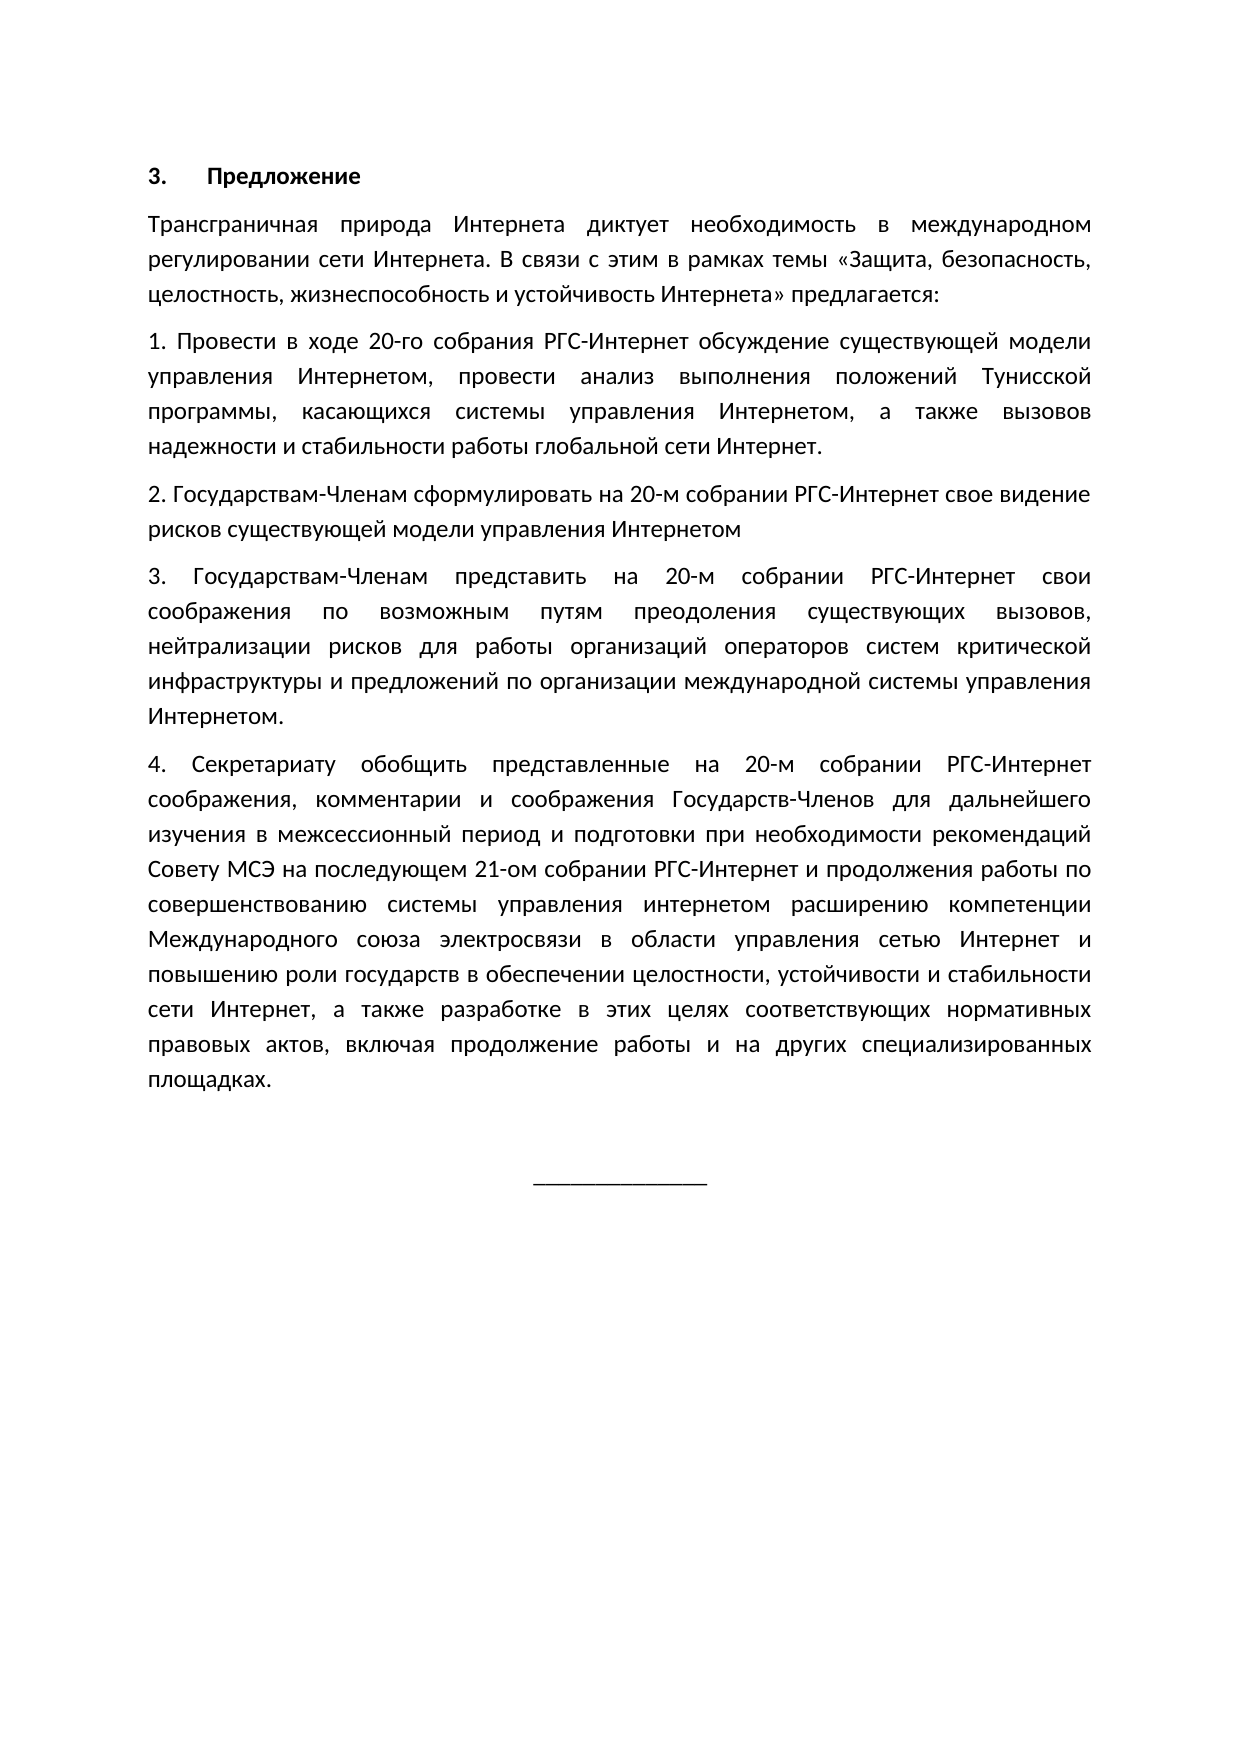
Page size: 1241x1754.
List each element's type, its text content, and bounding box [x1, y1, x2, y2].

text ______________ [148, 1158, 1092, 1188]
text 3. Предложение [148, 160, 1092, 191]
text Трансграничная природа Интернета диктует необходимость в международном регулировании сети Интернета. В связи с этим в рамках темы «Защита, безопасность, целостность, жизнеспособность и устойчивость Интернета» предлагается: [148, 208, 1092, 308]
text 4. Секретариату обобщить представленные на 20-м собрании РГС-Интернет соображения, комментарии и соображения Государств-Членов для дальнейшего изучения в межсессионный период и подготовки при необходимости рекомендаций Совету МСЭ на последующем 21-ом собрании РГС-Интернет и продолжения работы по совершенствованию системы управления интернетом расширению компетенции Международного союза электросвязи в области управления сетью Интернет и повышению роли государств в обеспечении целостности, устойчивости и стабильности сети Интернет, а также разработке в этих целях соответствующих нормативных правовых актов, включая продолжение работы и на других специализированных площадках. [148, 748, 1092, 1093]
text 3. Государствам-Членам представить на 20-м собрании РГС-Интернет свои соображения по возможным путям преодоления существующих вызовов, нейтрализации рисков для работы организаций операторов систем критической инфраструктуры и предложений по организации международной системы управления Интернетом. [148, 560, 1092, 731]
text 1. Провести в ходе 20-го собрания РГС-Интернет обсуждение существующей модели управления Интернетом, провести анализ выполнения положений Тунисской программы, касающихся системы управления Интернетом, а также вызовов надежности и стабильности работы глобальной сети Интернет. [148, 325, 1092, 461]
text 2. Государствам-Членам сформулировать на 20-м собрании РГС-Интернет свое видение рисков существующей модели управления Интернетом [148, 478, 1092, 543]
